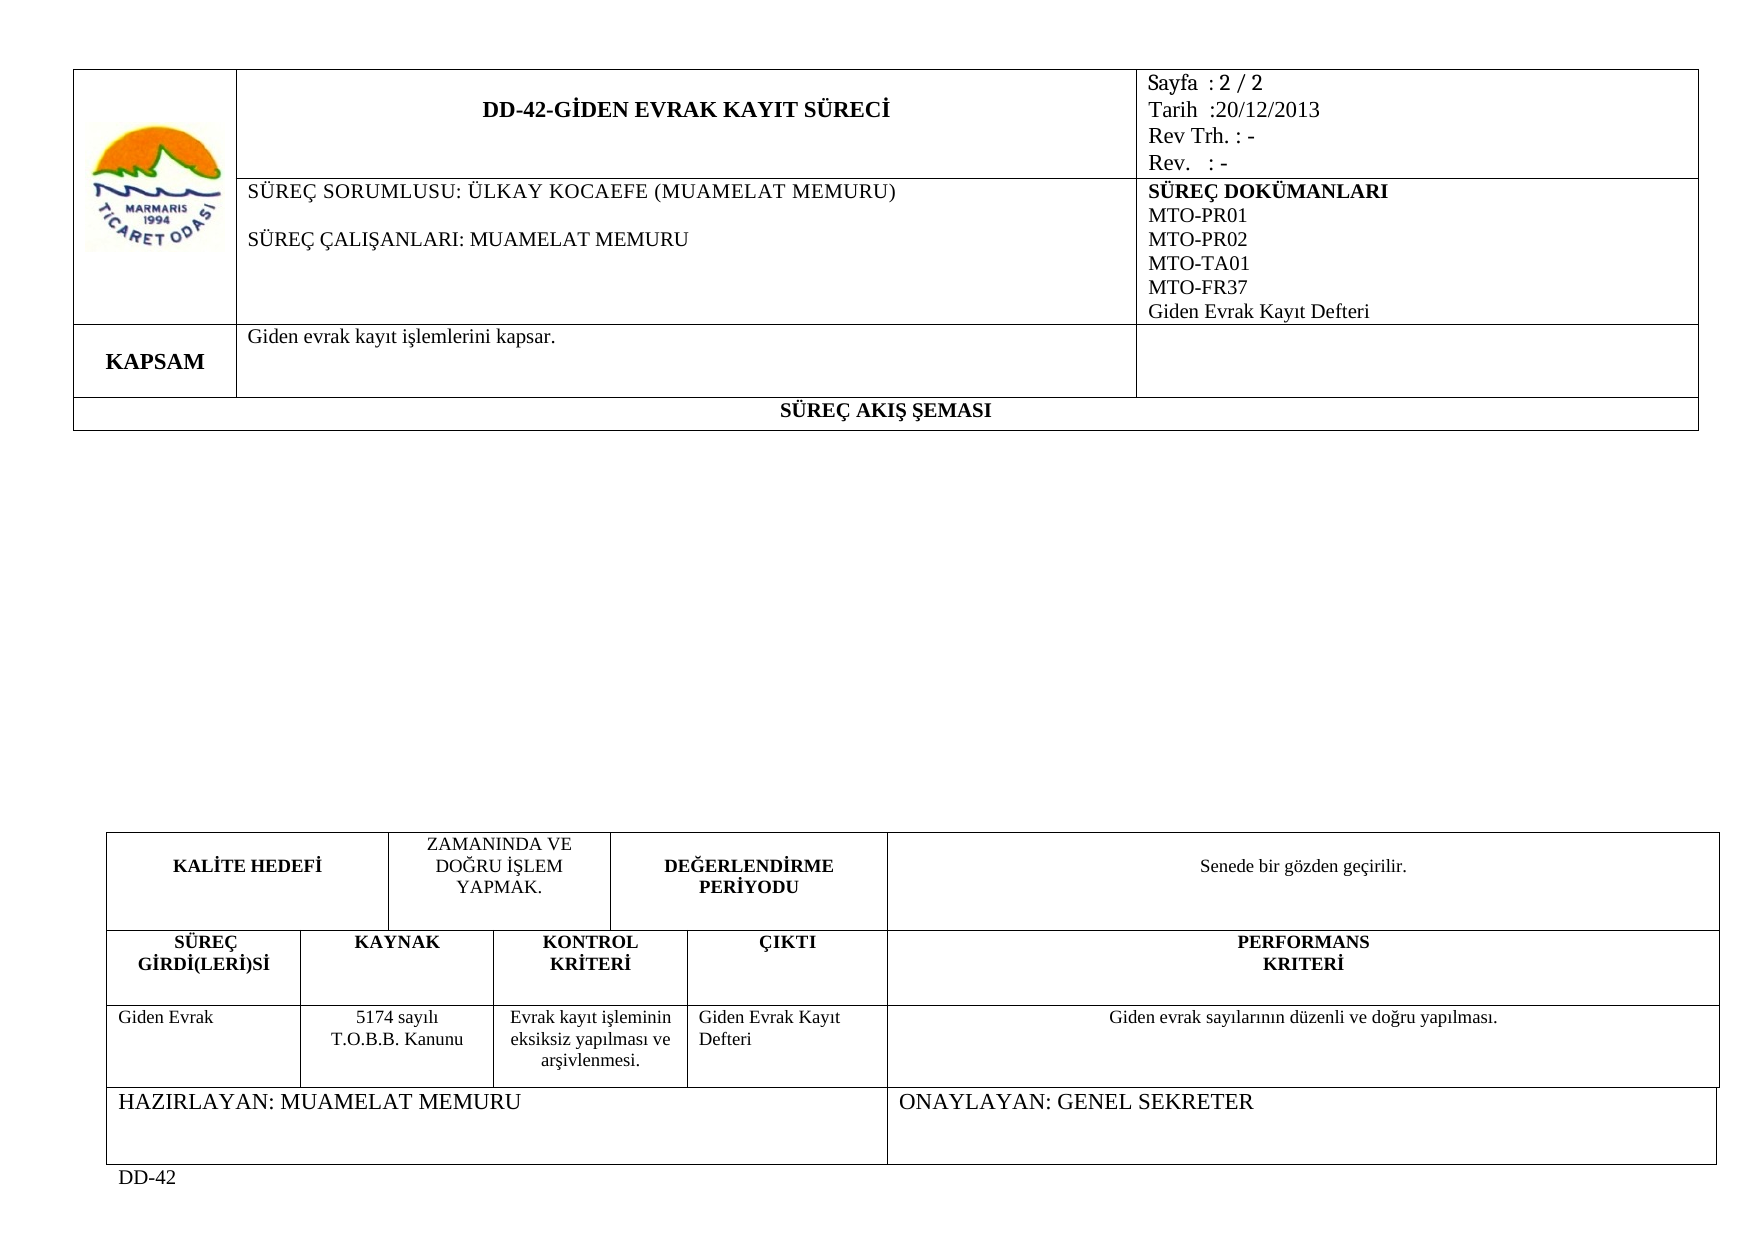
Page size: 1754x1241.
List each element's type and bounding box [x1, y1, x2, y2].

picture [85, 122, 225, 252]
